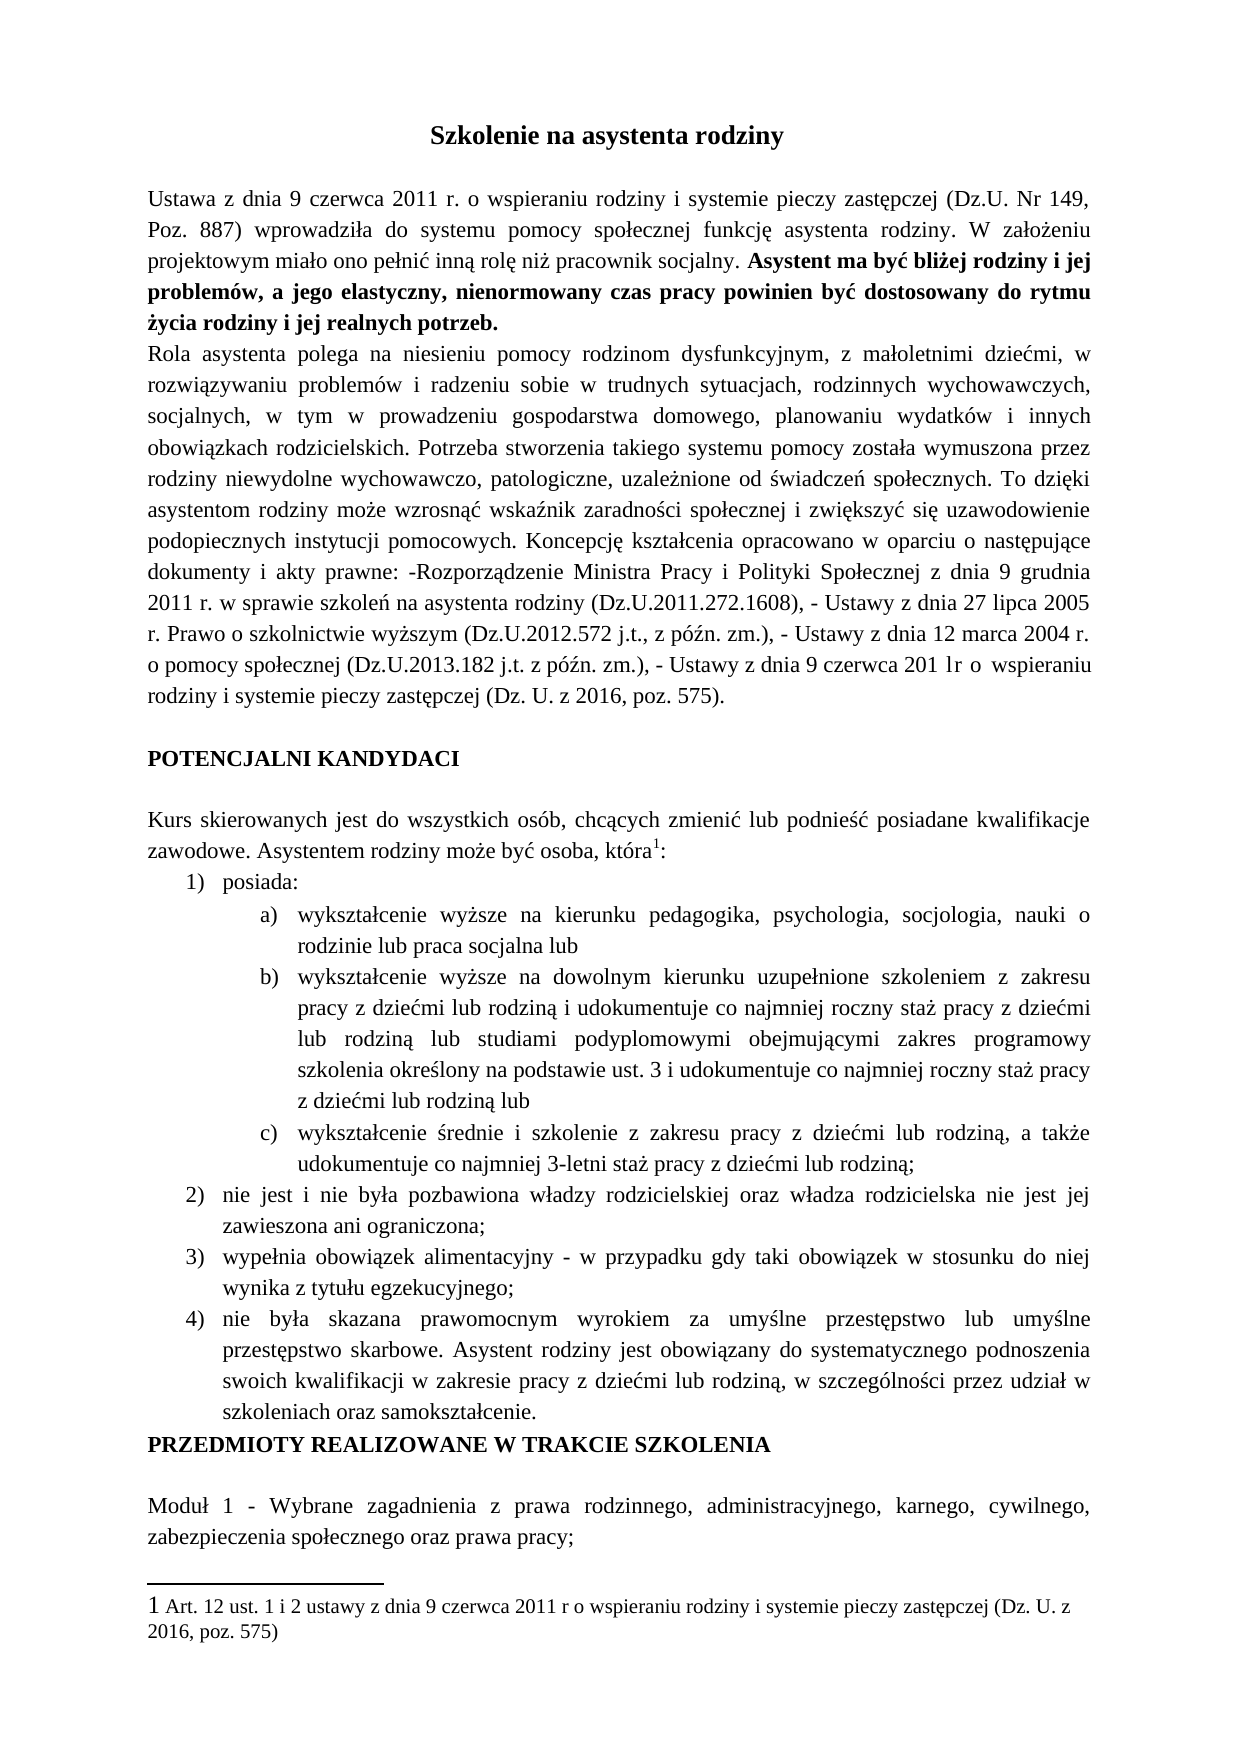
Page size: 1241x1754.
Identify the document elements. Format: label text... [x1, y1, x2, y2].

text Szkolenie na asystenta rodziny [430, 119, 1092, 150]
list wykształcenie wyższe na kierunku pedagogika, psychologia, socjologia, nauki o rodzinie lub praca socjalna lub [260, 898, 1092, 960]
text Rola asystenta polega na niesieniu pomocy rodzinom dysfunkcyjnym, z małoletnimi dziećmi, w rozwiązywaniu problemów i radzeniu sobie w trudnych sytuacjach, rodzinnych wychowawczych, socjalnych, w tym w prowadzeniu gospodarstwa domowego, planowaniu wydatków i innych obowiązkach rodzicielskich. Potrzeba stworzenia takiego systemu pomocy została wymuszona przez rodziny niewydolne wychowawczo, patologiczne, uzależnione od świadczeń społecznych. To dzięki asystentom rodziny może wzrosnąć wskaźnik zaradności społecznej i zwiększyć się uzawodowienie podopiecznych instytucji pomocowych. Koncepcję kształcenia opracowano w oparciu o następujące dokumenty i akty prawne: -Rozporządzenie Ministra Pracy i Polityki Społecznej z dnia 9 grudnia 2011 r. w sprawie szkoleń na asystenta rodziny (Dz.U.2011.272.1608), - Ustawy z dnia 27 lipca 2005 r. Prawo o szkolnictwie wyższym (Dz.U.2012.572 j.t., z późn. zm.), - Ustawy z dnia 12 marca 2004 r. o pomocy społecznej (Dz.U.2013.182 j.t. z późn. zm.), - Ustawy z dnia 9 czerwca 201 lr o wspieraniu rodziny i systemie pieczy zastępczej (Dz. U. z 2016, poz. 575). [147, 337, 1092, 709]
text Ustawa z dnia 9 czerwca 2011 r. o wspieraniu rodziny i systemie pieczy zastępczej (Dz.U. Nr 149, Poz. 887) wprowadziła do systemu pomocy społecznej funkcję asystenta rodziny. W założeniu projektowym miało ono pełnić inną rolę niż pracownik socjalny. Asystent ma być bliżej rodziny i jej problemów, a jego elastyczny, nienormowany czas pracy powinien być dostosowany do rytmu życia rodziny i jej realnych potrzeb. [147, 182, 1092, 337]
text POTENCJALNI KANDYDACI [147, 745, 1092, 771]
text Kurs skierowanych jest do wszystkich osób, chcących zmienić lub podnieść posiadane kwalifikacje zawodowe. Asystentem rodziny może być osoba, która: [147, 802, 1092, 864]
text PRZEDMIOTY REALIZOWANE W TRAKCIE SZKOLENIA [147, 1431, 1092, 1457]
list nie jest i nie była pozbawiona władzy rodzicielskiej oraz władza rodzicielska nie jest jej zawieszona ani ograniczona; [185, 1177, 1092, 1239]
text Moduł 1 - Wybrane zagadnienia z prawa rodzinnego, administracyjnego, karnego, cywilnego, zabezpieczenia społecznego oraz prawa pracy; [147, 1489, 1092, 1551]
list wykształcenie wyższe na dowolnym kierunku uzupełnione szkoleniem z zakresu pracy z dziećmi lub rodziną i udokumentuje co najmniej roczny staż pracy z dziećmi lub rodziną lub studiami podyplomowymi obejmującymi zakres programowy szkolenia określony na podstawie ust. 3 i udokumentuje co najmniej roczny staż pracy z dziećmi lub rodziną lub [260, 960, 1092, 1115]
list posiada: [185, 864, 1092, 896]
list wykształcenie średnie i szkolenie z zakresu pracy z dziećmi lub rodziną, a także udokumentuje co najmniej 3-letni staż pracy z dziećmi lub rodziną; [260, 1115, 1092, 1177]
list wypełnia obowiązek alimentacyjny - w przypadku gdy taki obowiązek w stosunku do niej wynika z tytułu egzekucyjnego; [185, 1239, 1092, 1301]
list nie była skazana prawomocnym wyrokiem za umyślne przestępstwo lub umyślne przestępstwo skarbowe. Asystent rodziny jest obowiązany do systematycznego podnoszenia swoich kwalifikacji w zakresie pracy z dziećmi lub rodziną, w szczególności przez udział w szkoleniach oraz samokształcenie. [185, 1301, 1092, 1426]
